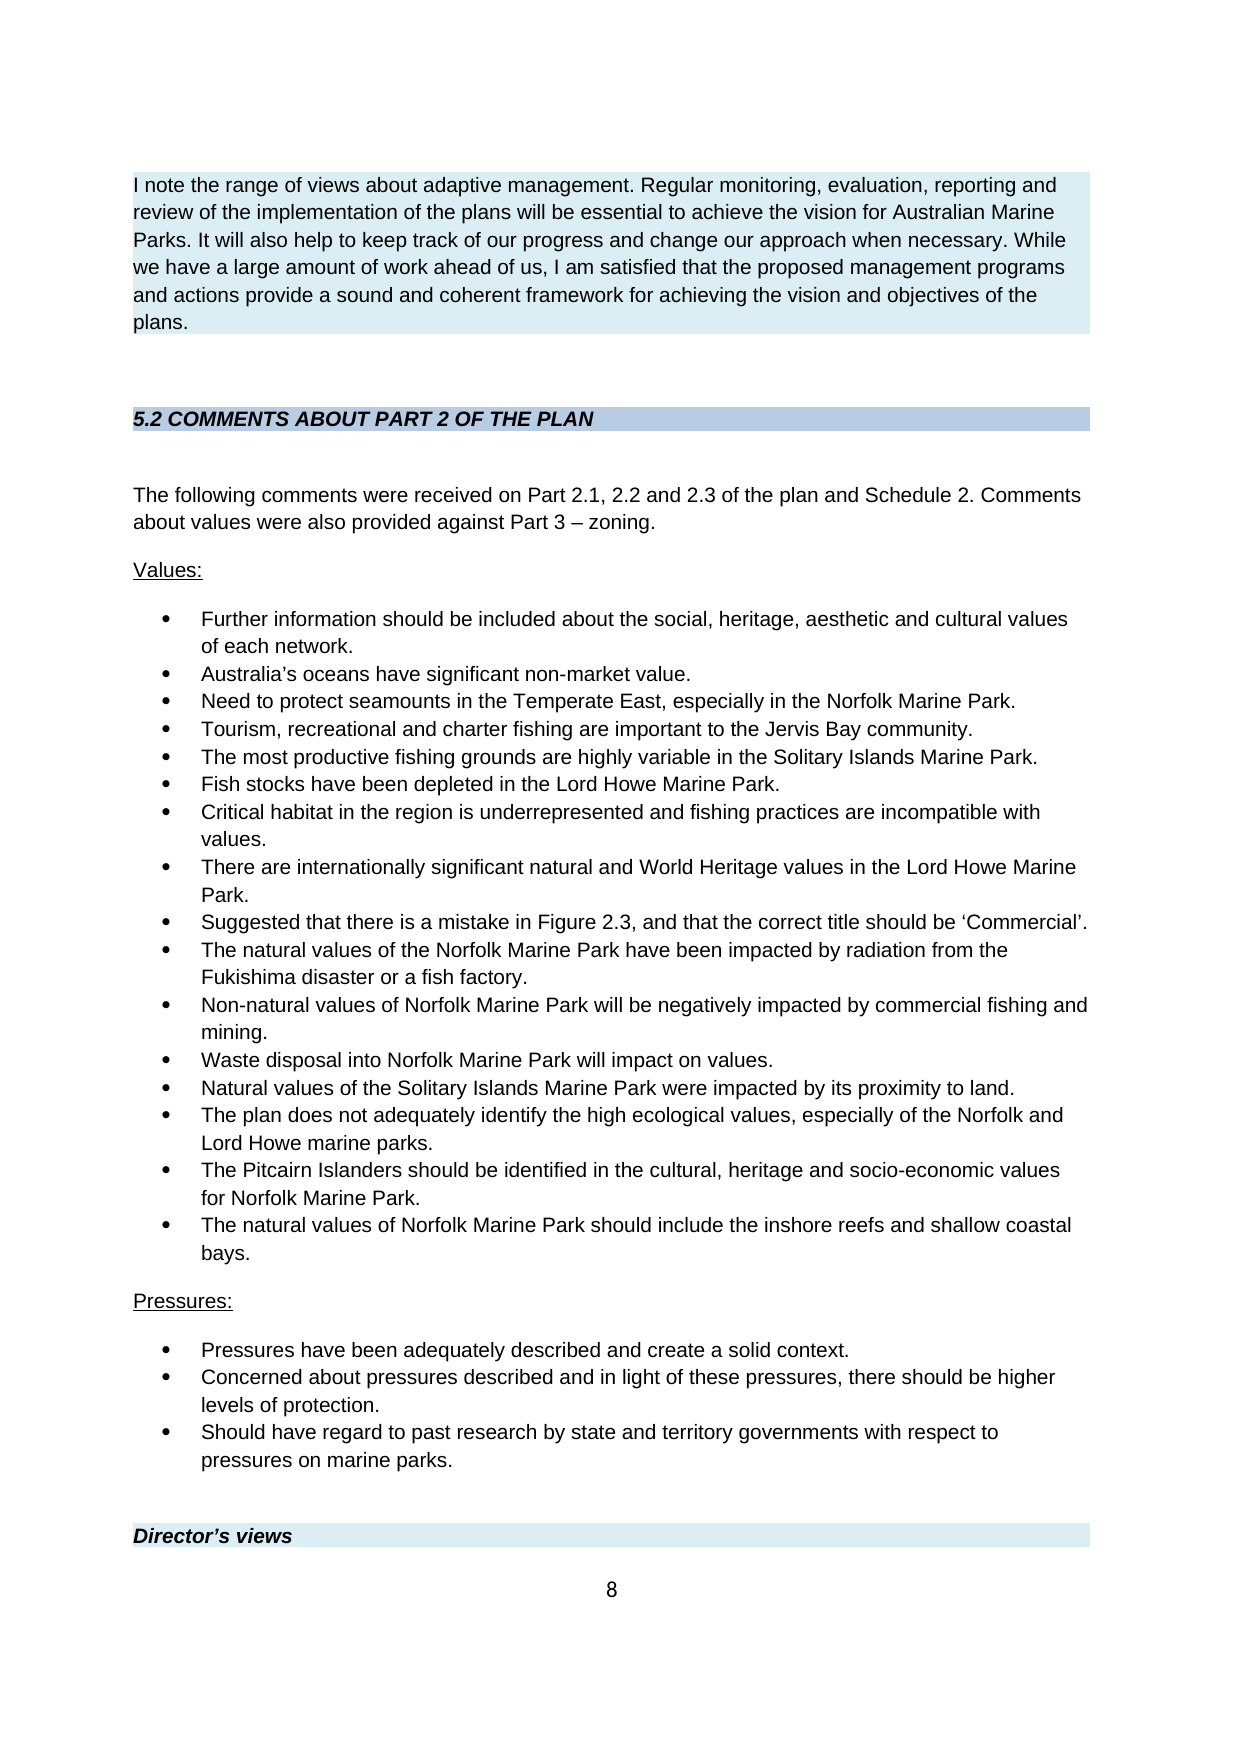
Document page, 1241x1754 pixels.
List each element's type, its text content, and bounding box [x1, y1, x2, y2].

text Values: [133, 558, 1090, 582]
text I note the range of views about adaptive management. Regular monitoring, evaluation, reporting and review of the implementation of the plans will be essential to achieve the vision for Australian Marine Parks. It will also help to keep track of our progress and change our approach when necessary. While we have a large amount of work ahead of us, I am satisfied that the proposed management programs and actions provide a sound and coherent framework for achieving the vision and objectives of the plans. [133, 172, 1090, 334]
list The natural values of the Norfolk Marine Park have been impacted by radiation from the Fukishima disaster or a fish factory. [162, 937, 1090, 989]
list Pressures have been adequately described and create a solid context. [162, 1337, 1090, 1361]
list Need to protect seamounts in the Temperate East, especially in the Norfolk Marine Park. [162, 689, 1090, 713]
list The natural values of Norfolk Marine Park should include the inshore reefs and shallow coastal bays. [162, 1213, 1090, 1265]
list Waste disposal into Norfolk Marine Park will impact on values. [162, 1048, 1090, 1072]
list The plan does not adequately identify the high ecological values, especially of the Norfolk and Lord Howe marine parks. [162, 1103, 1090, 1154]
list Natural values of the Solitary Islands Marine Park were impacted by its proximity to land. [162, 1075, 1090, 1099]
list Critical habitat in the region is underrepresented and fishing practices are incompatible with values. [162, 800, 1090, 851]
list Suggested that there is a mistake in Figure 2.3, and that the correct title should be ‘Commercial’. [162, 910, 1090, 934]
list There are internationally significant natural and World Heritage values in the Lord Howe Marine Park. [162, 855, 1090, 906]
list Tourism, recreational and charter fishing are important to the Jervis Bay community. [162, 717, 1090, 741]
list Should have regard to past research by state and territory governments with respect to pressures on marine parks. [162, 1420, 1090, 1472]
list Fish stocks have been depleted in the Lord Howe Marine Park. [162, 772, 1090, 796]
text Director’s views [133, 1523, 1090, 1547]
list The Pitcairn Islanders should be identified in the cultural, heritage and socio-economic values for Norfolk Marine Park. [162, 1158, 1090, 1209]
subtitle 5.2 Comments about Part 2 of the plan [133, 407, 1090, 431]
list Australia’s oceans have significant non-market value. [162, 662, 1090, 686]
list Non-natural values of Norfolk Marine Park will be negatively impacted by commercial fishing and mining. [162, 993, 1090, 1044]
text Pressures: [133, 1289, 1090, 1313]
list Concerned about pressures described and in light of these pressures, there should be higher levels of protection. [162, 1365, 1090, 1417]
list The following comments were received on Part 2.1, 2.2 and 2.3 of the plan and Schedule 2. Comments about values were also provided against Part 3 – zoning. [133, 482, 1090, 534]
list The most productive fishing grounds are highly variable in the Solitary Islands Marine Park. [162, 744, 1090, 768]
list Further information should be included about the social, heritage, aesthetic and cultural values of each network. [162, 607, 1090, 658]
